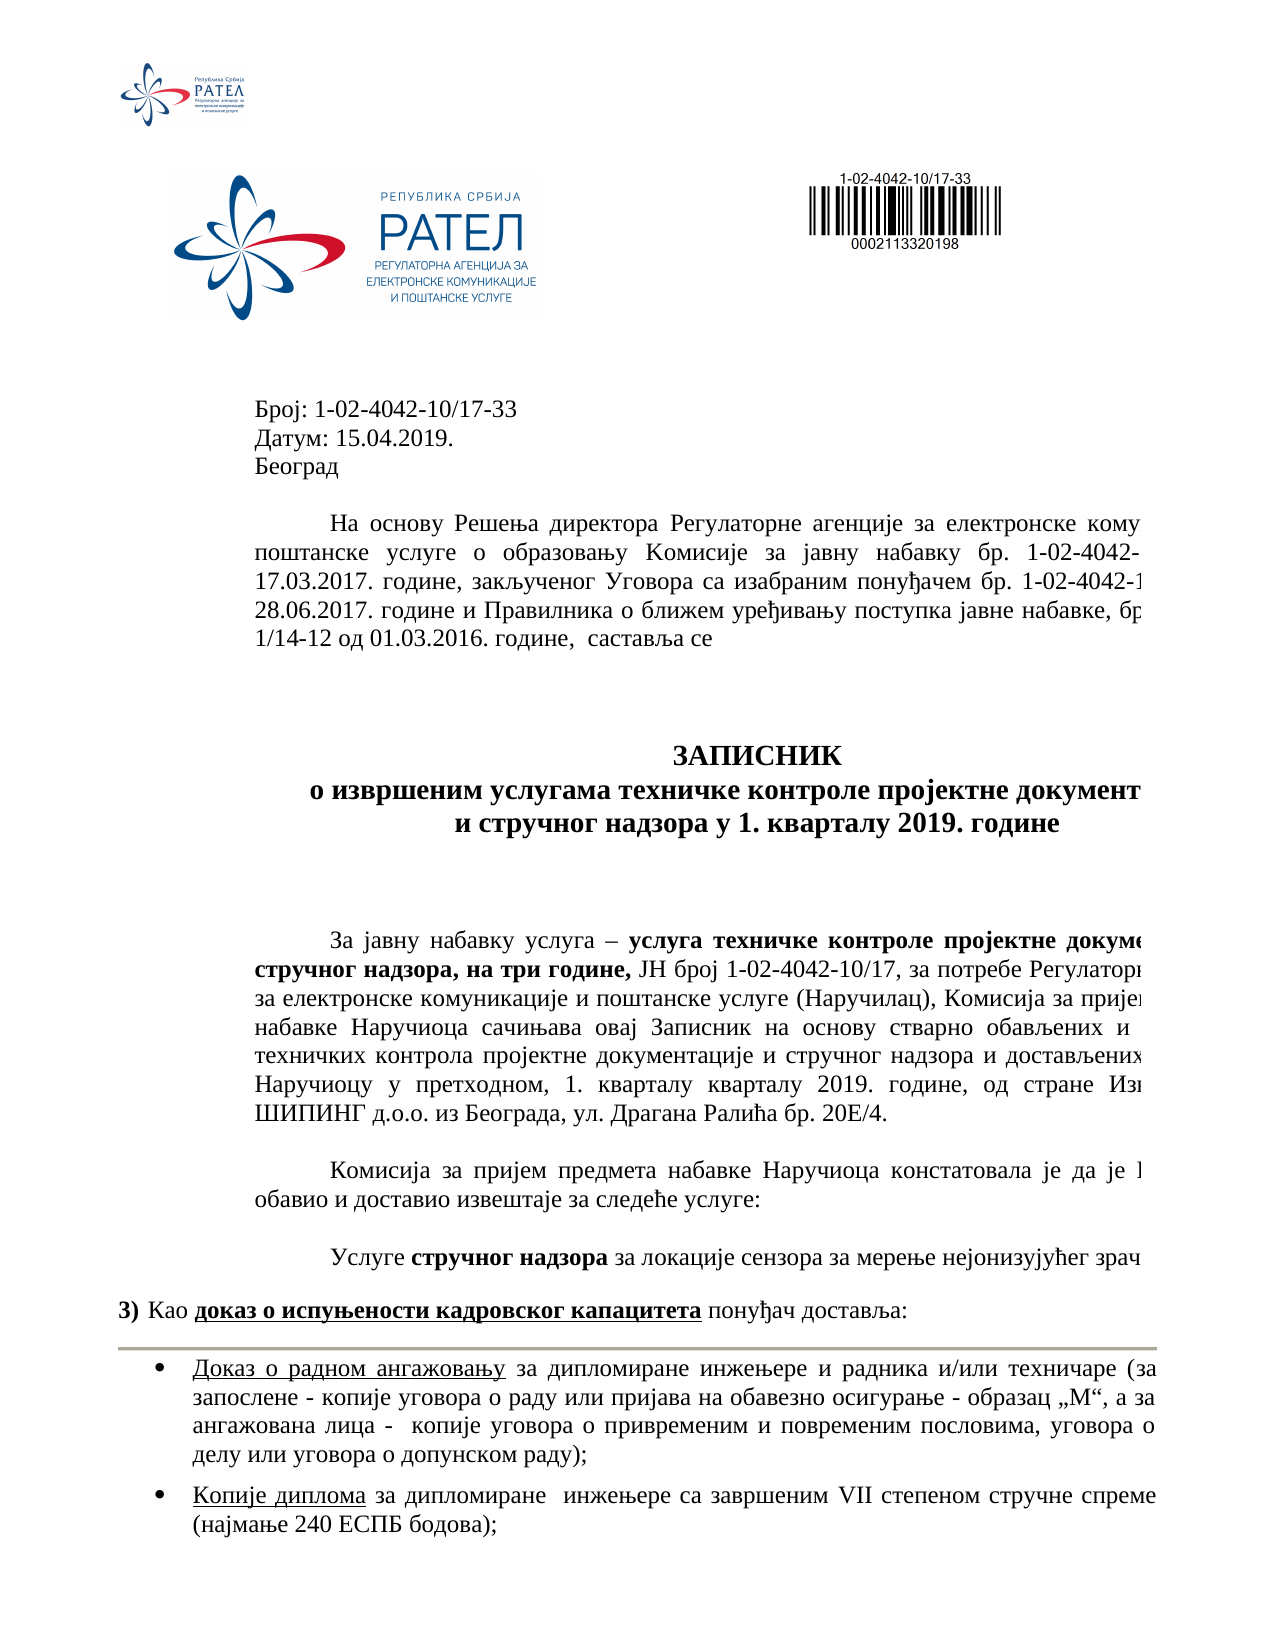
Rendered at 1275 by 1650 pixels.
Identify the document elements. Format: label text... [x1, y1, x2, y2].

picture [118, 60, 247, 129]
list Доказ о радном ангажовању за дипломиране инжењере и радника и/или техничаре (за запослене - копије уговора о раду или пријава на обавезно осигурање - образац „М“, а за ангажована лица - копије уговора о привременим и повременим пословима, уговора о делу или уговора о допунском раду); [155, 1353, 1157, 1468]
list Као доказ о испуњености кадровског капацитета понуђач доставља: [118, 1296, 1157, 1324]
list Копије диплома за дипломиране инжењере са завршеним VII степеном стручне спреме (најмање 240 ЕСПБ бодова); [155, 1481, 1157, 1538]
